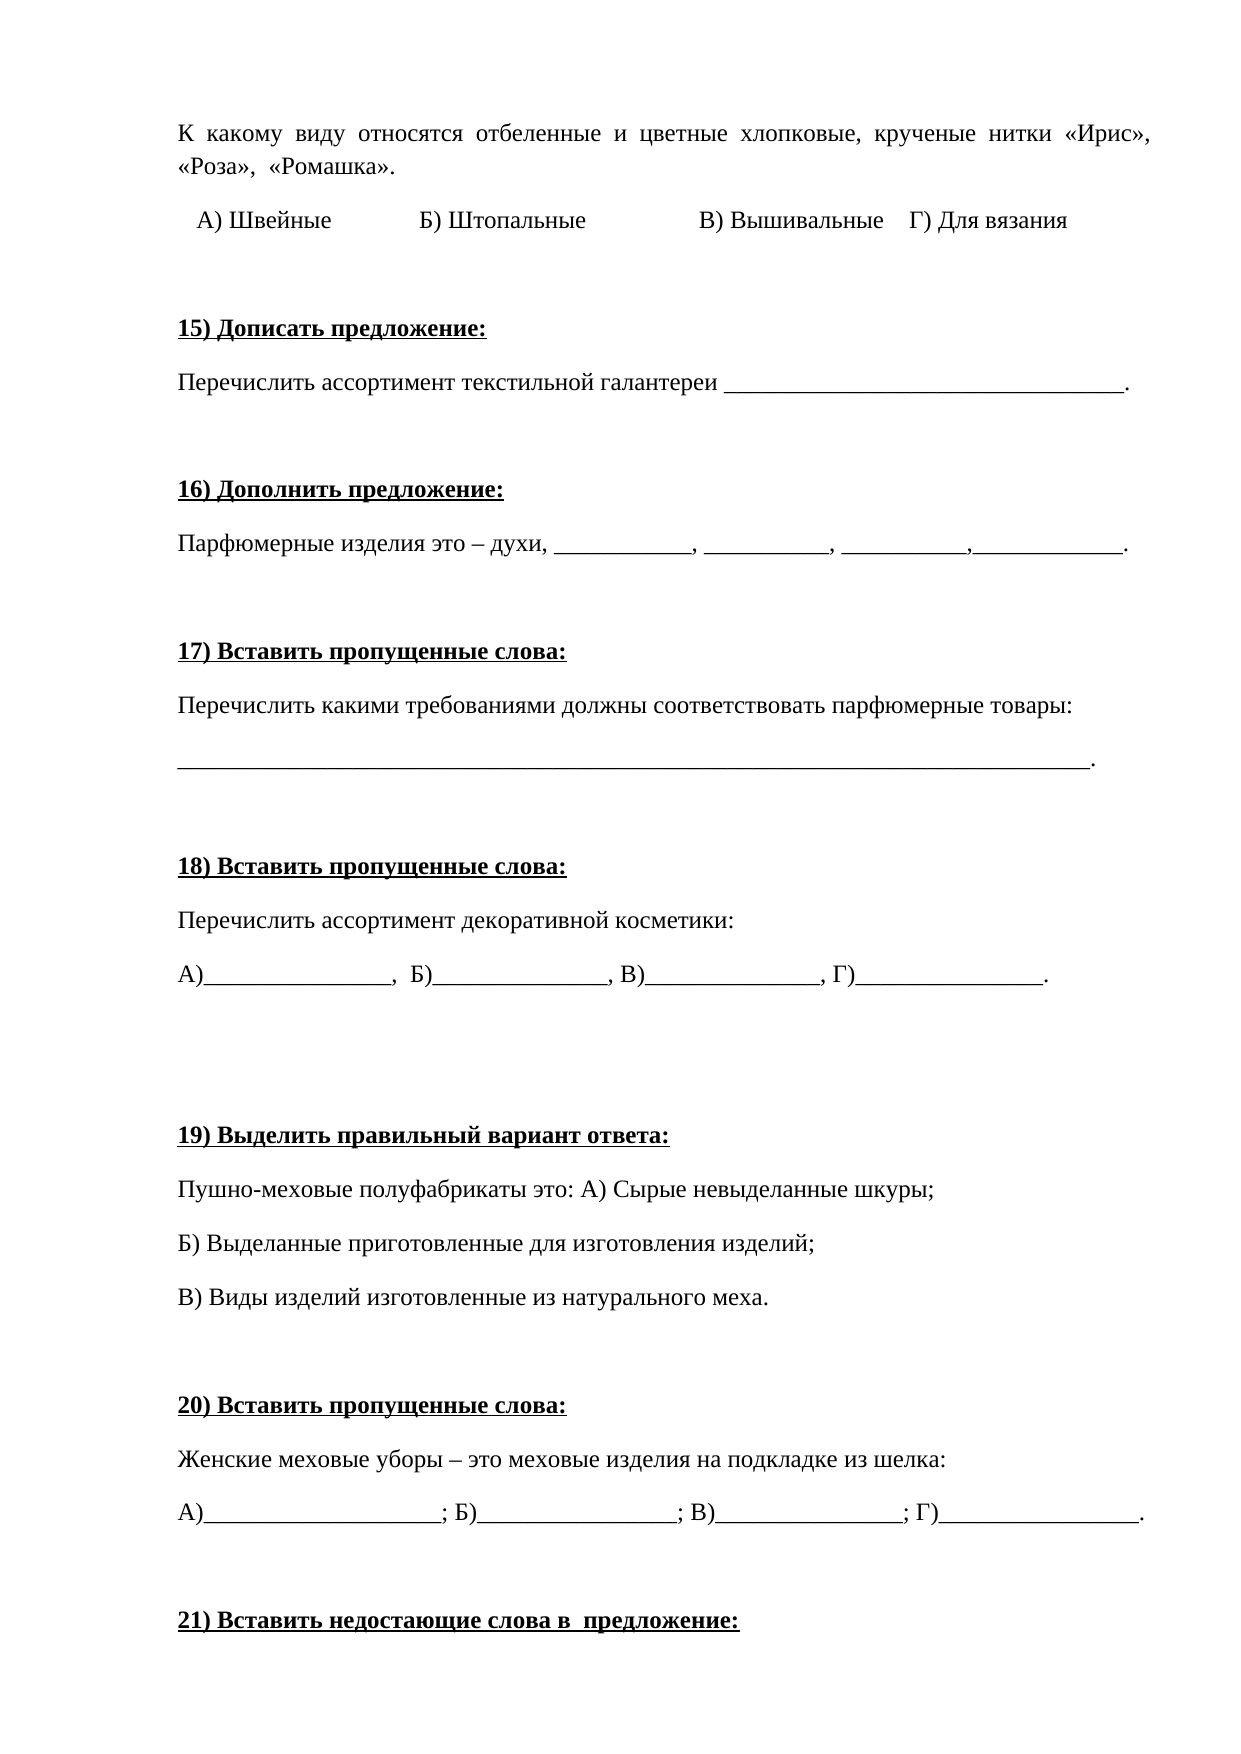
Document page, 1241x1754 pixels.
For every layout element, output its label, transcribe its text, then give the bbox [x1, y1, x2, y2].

text Б) Выделанные приготовленные для изготовления изделий; [177, 1228, 1152, 1257]
text Женские меховые уборы – это меховые изделия на подкладке из шелка: [177, 1444, 1152, 1472]
text 18) Вставить пропущенные слова: [177, 851, 1152, 880]
text Перечислить какими требованиями должны соответствовать парфюмерные товары: [177, 690, 1152, 718]
text Пушно-меховые полуфабрикаты это: А) Сырые невыделанные шкуры; [177, 1174, 1152, 1203]
text А)_______________, Б)______________, В)______________, Г)_______________. [177, 959, 1152, 988]
text В) Виды изделий изготовленные из натурального меха. [177, 1282, 1152, 1311]
text 21) Вставить недостающие слова в предложение: [177, 1605, 1152, 1634]
text _________________________________________________________________________. [177, 743, 1152, 772]
text 17) Вставить пропущенные слова: [177, 636, 1152, 664]
text К какому виду относятся отбеленные и цветные хлопковые, крученые нитки «Ирис», «Роза», «Ромашка». [177, 118, 1152, 180]
text 15) Дописать предложение: [177, 313, 1152, 341]
text А)___________________; Б)________________; В)_______________; Г)________________. [177, 1497, 1152, 1526]
text А) Швейные Б) Штопальные В) Вышивальные Г) Для вязания [177, 205, 1152, 234]
text 20) Вставить пропущенные слова: [177, 1390, 1152, 1418]
text Парфюмерные изделия это – духи, ___________, __________, __________,____________. [177, 528, 1152, 557]
text Перечислить ассортимент декоративной косметики: [177, 905, 1152, 934]
text 16) Дополнить предложение: [177, 474, 1152, 503]
text 19) Выделить правильный вариант ответа: [177, 1121, 1152, 1149]
text Перечислить ассортимент текстильной галантереи ________________________________. [177, 367, 1152, 395]
